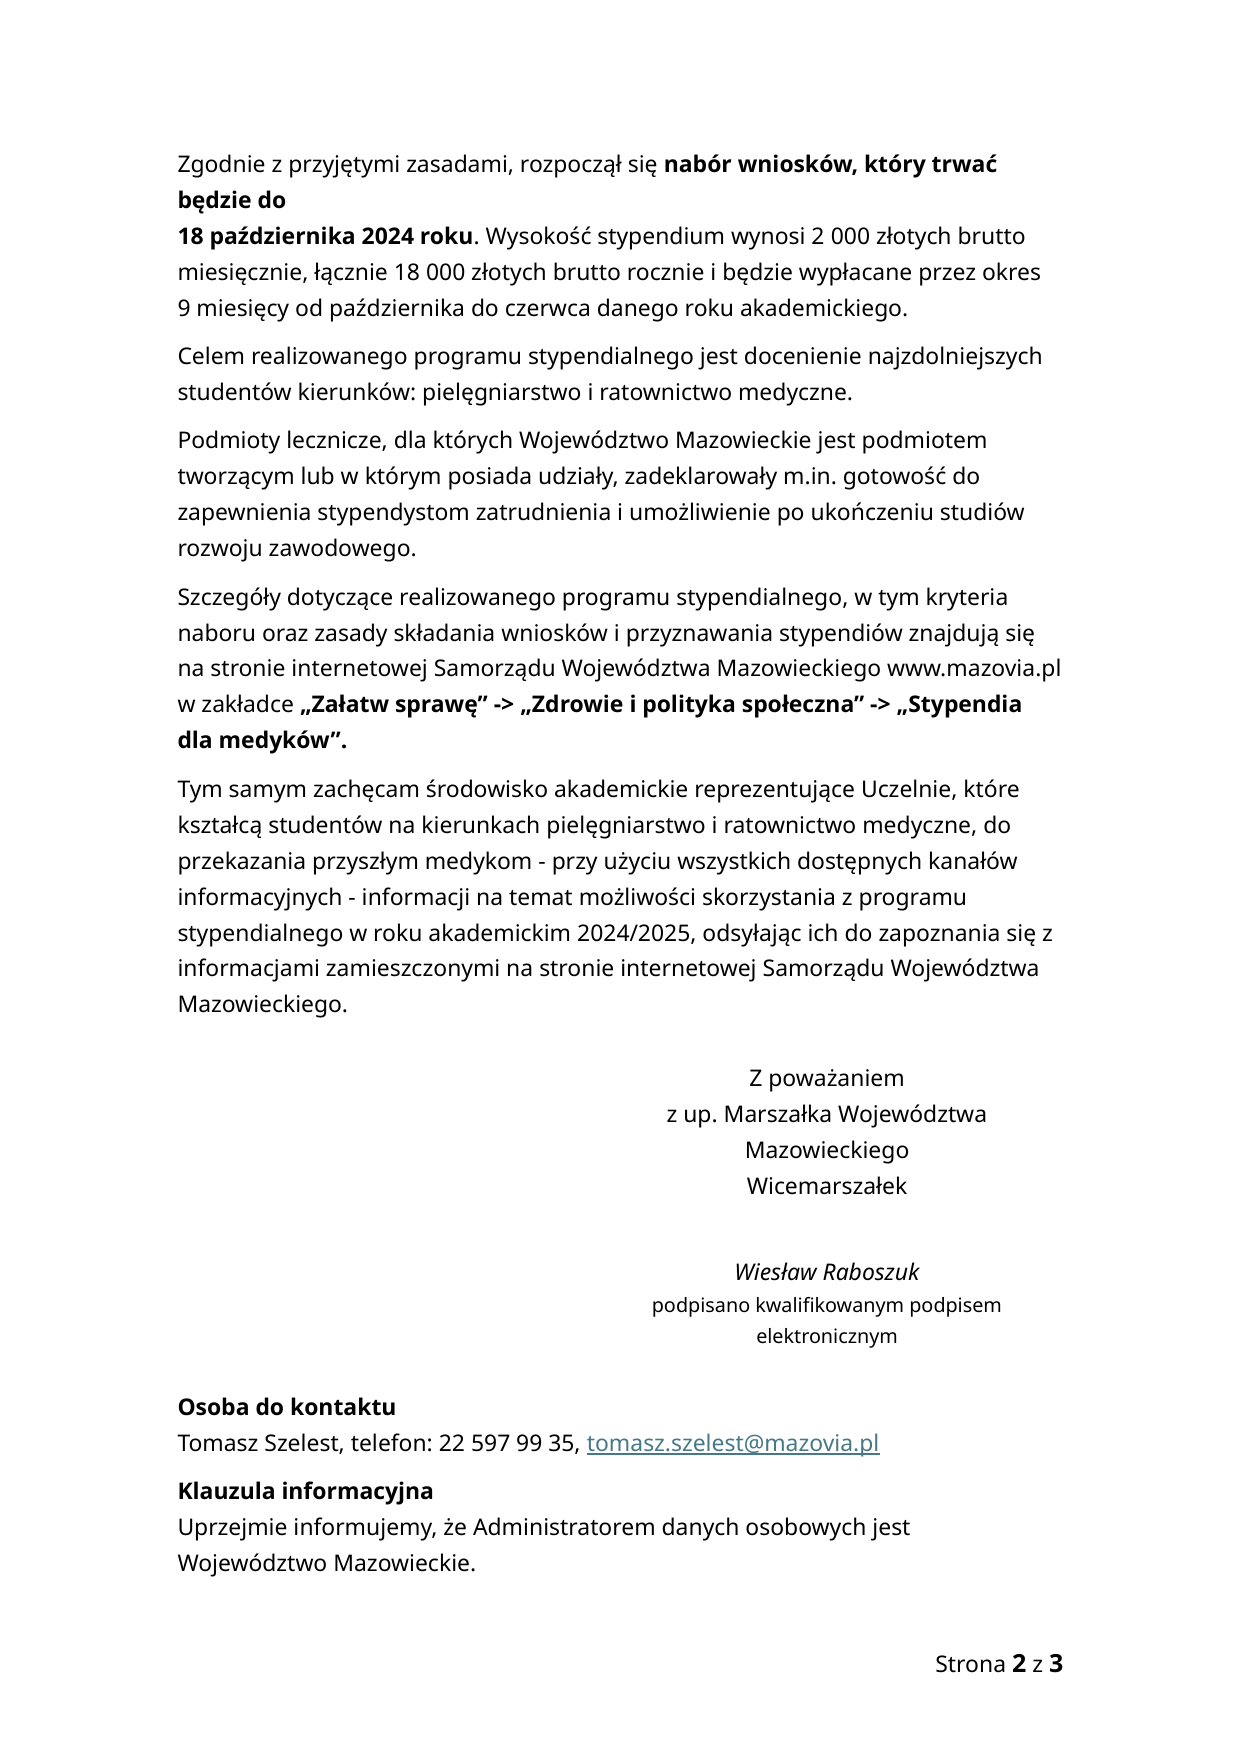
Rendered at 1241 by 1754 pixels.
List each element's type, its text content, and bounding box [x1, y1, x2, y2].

text Celem realizowanego programu stypendialnego jest docenienie najzdolniejszych studentów kierunków: pielęgniarstwo i ratownictwo medyczne. [177, 340, 1063, 407]
text Szczegóły dotyczące realizowanego programu stypendialnego, w tym kryteria naboru oraz zasady składania wniosków i przyznawania stypendiów znajdują się na stronie internetowej Samorządu Województwa Mazowieckiego www.mazovia.pl w zakładce „Załatw sprawę” -> „Zdrowie i polityka społeczna” -> „Stypendia dla medyków”. [177, 581, 1063, 756]
text Tym samym zachęcam środowisko akademickie reprezentujące Uczelnie, które kształcą studentów na kierunkach pielęgniarstwo i ratownictwo medyczne, do przekazania przyszłym medykom - przy użyciu wszystkich dostępnych kanałów informacyjnych - informacji na temat możliwości skorzystania z programu stypendialnego w roku akademickim 2024/2025, odsyłając ich do zapoznania się z informacjami zamieszczonymi na stronie internetowej Samorządu Województwa Mazowieckiego. [177, 773, 1063, 1019]
text Tomasz Szelest, telefon: 22 597 99 35, tomasz.szelest@mazovia.pl [177, 1427, 1063, 1458]
text Z poważaniem z up. Marszałka Województwa Mazowieckiego Wicemarszałek [591, 1062, 1063, 1201]
text Podmioty lecznicze, dla których Województwo Mazowieckie jest podmiotem tworzącym lub w którym posiada udziały, zadeklarowały m.in. gotowość do zapewnienia stypendystom zatrudnienia i umożliwienie po ukończeniu studiów rozwoju zawodowego. [177, 424, 1063, 563]
subtitle Klauzula informacyjna [177, 1475, 1063, 1506]
subtitle Osoba do kontaktu [177, 1391, 1063, 1422]
text podpisano kwalifikowanym podpisem elektronicznym [591, 1291, 1063, 1349]
text Uprzejmie informujemy, że Administratorem danych osobowych jest Województwo Mazowieckie. [177, 1511, 1063, 1578]
text Zgodnie z przyjętymi zasadami, rozpoczął się nabór wniosków, który trwać będzie do 18 października 2024 roku. Wysokość stypendium wynosi 2 000 złotych brutto miesięcznie, łącznie 18 000 złotych brutto rocznie i będzie wypłacane przez okres 9 miesięcy od października do czerwca danego roku akademickiego. [177, 148, 1063, 323]
text Wiesław Raboszuk [591, 1256, 1063, 1287]
